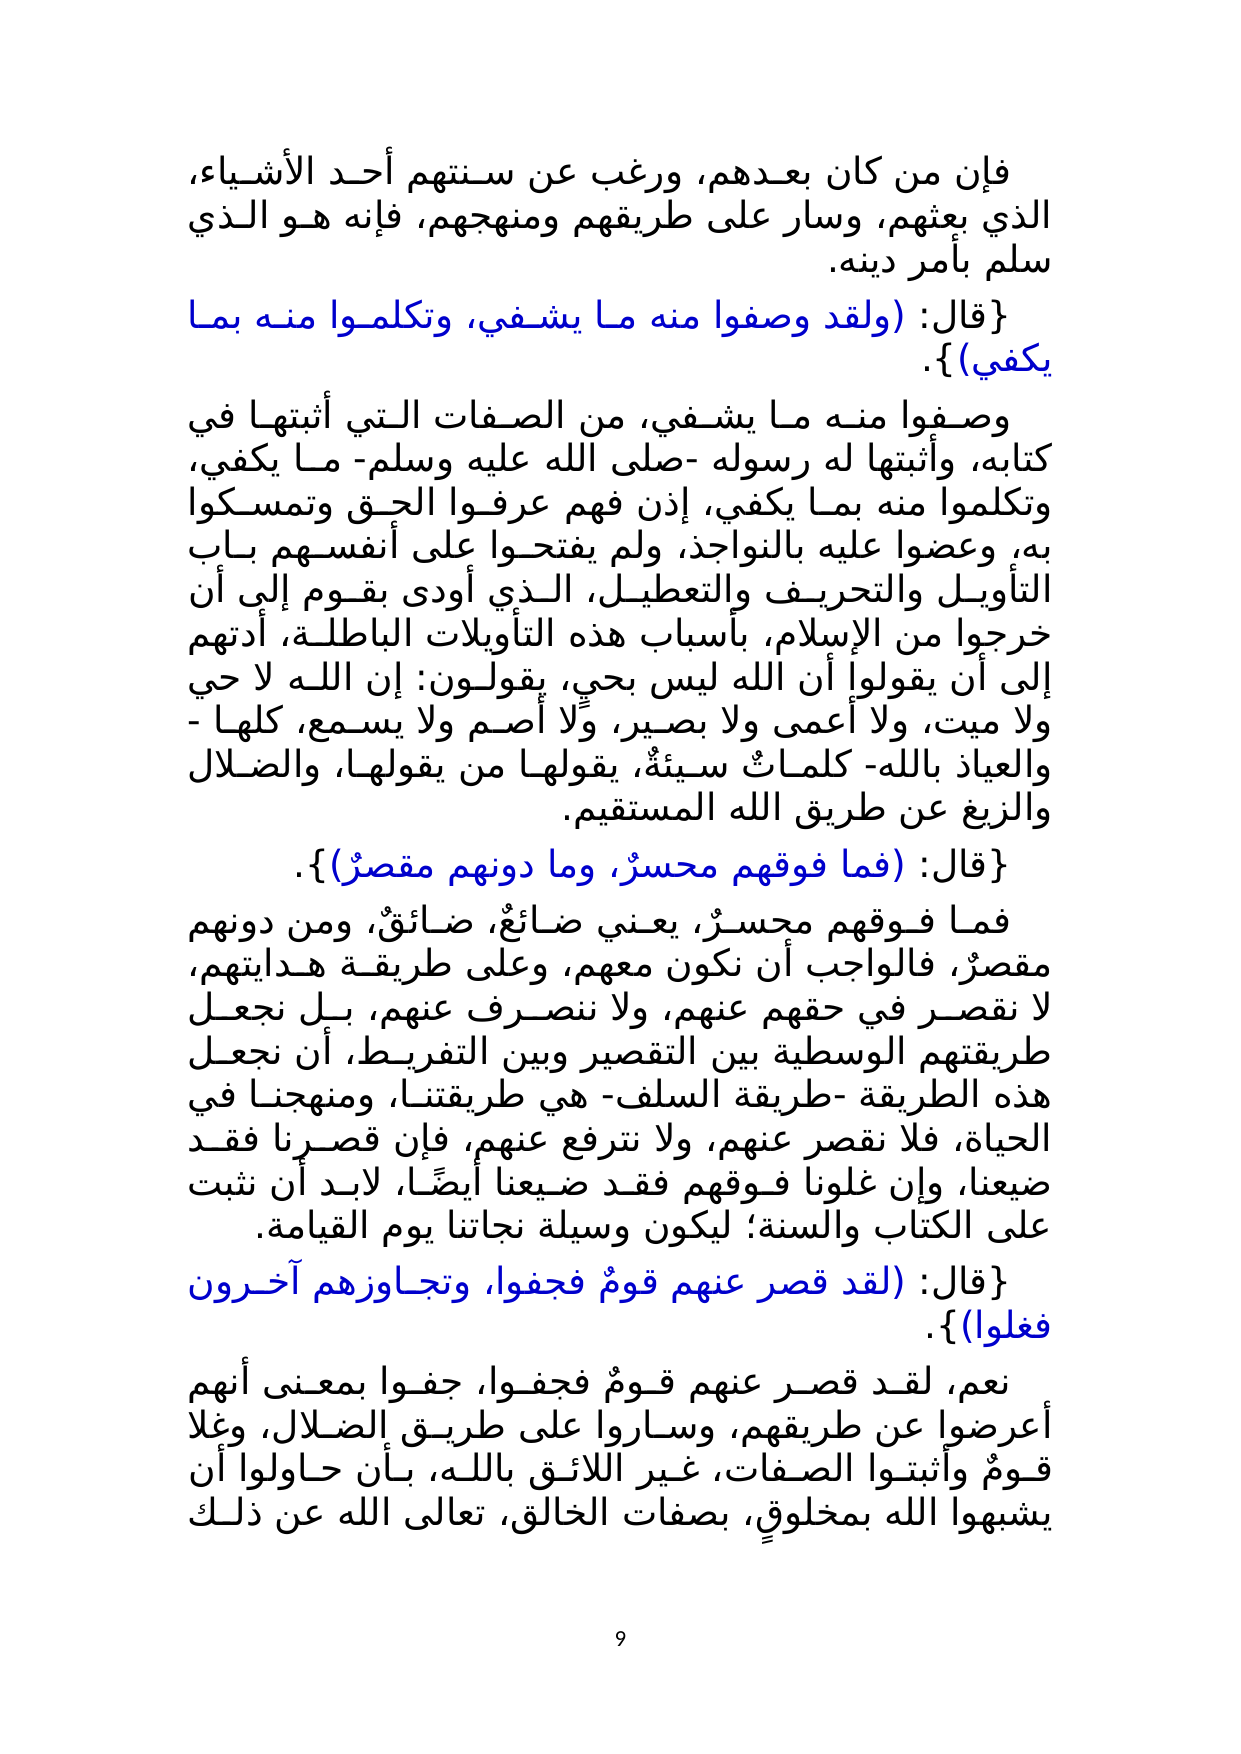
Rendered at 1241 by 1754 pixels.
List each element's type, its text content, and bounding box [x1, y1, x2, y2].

text وصفوا منه ما يشفي، من الصفات التي أثبتها في كتابه، وأثبتها له رسوله -صلى الله عليه وسلم- ما يكفي، وتكلموا منه بما يكفي، إذن فهم عرفوا الحق وتمسكوا به، وعضوا عليه بالنواجذ، ولم يفتحوا على أنفسهم باب التأويل والتحريف والتعطيل، الذي أودى بقوم إلى أن خرجوا من الإسلام، بأسباب هذه التأويلات الباطلة، أدتهم إلى أن يقولوا أن الله ليس بحيٍ، يقولون: إن الله لا حي ولا ميت، ولا أعمى ولا بصير، ولا أصم ولا يسمع، كلها -والعياذ بالله- كلماتٌ سيئةٌ، يقولها من يقولها، والضلال والزيغ عن طريق الله المستقيم. [187, 393, 1053, 830]
text فإن من كان بعدهم، ورغب عن سنتهم أحد الأشياء، الذي بعثهم، وسار على طريقهم ومنهجهم، فإنه هو الذي سلم بأمر دينه. [187, 150, 1053, 281]
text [187, 1360, 1053, 1534]
text {قال: (فما فوقهم محسرٌ، وما دونهم مقصرٌ)}. [187, 842, 1053, 886]
text فما فوقهم محسرٌ، يعني ضائعٌ، ضائقٌ، ومن دونهم مقصرٌ، فالواجب أن نكون معهم، وعلى طريقة هدايتهم، لا نقصر في حقهم عنهم، ولا ننصرف عنهم، بل نجعل طريقتهم الوسطية بين التقصير وبين التفريط، أن نجعل هذه الطريقة -طريقة السلف- هي طريقتنا، ومنهجنا في الحياة، فلا نقصر عنهم، ولا نترفع عنهم، فإن قصرنا فقد ضيعنا، وإن غلونا فوقهم فقد ضيعنا أيضًا، لابد أن نثبت على الكتاب والسنة؛ ليكون وسيلة نجاتنا يوم القيامة. [187, 898, 1053, 1247]
text {قال: (لقد قصر عنهم قومٌ فجفوا، وتجاوزهم آخرون فغلوا)}. [187, 1260, 1053, 1347]
text {قال: (ولقد وصفوا منه ما يشفي، وتكلموا منه بما يكفي)}. [187, 293, 1053, 381]
